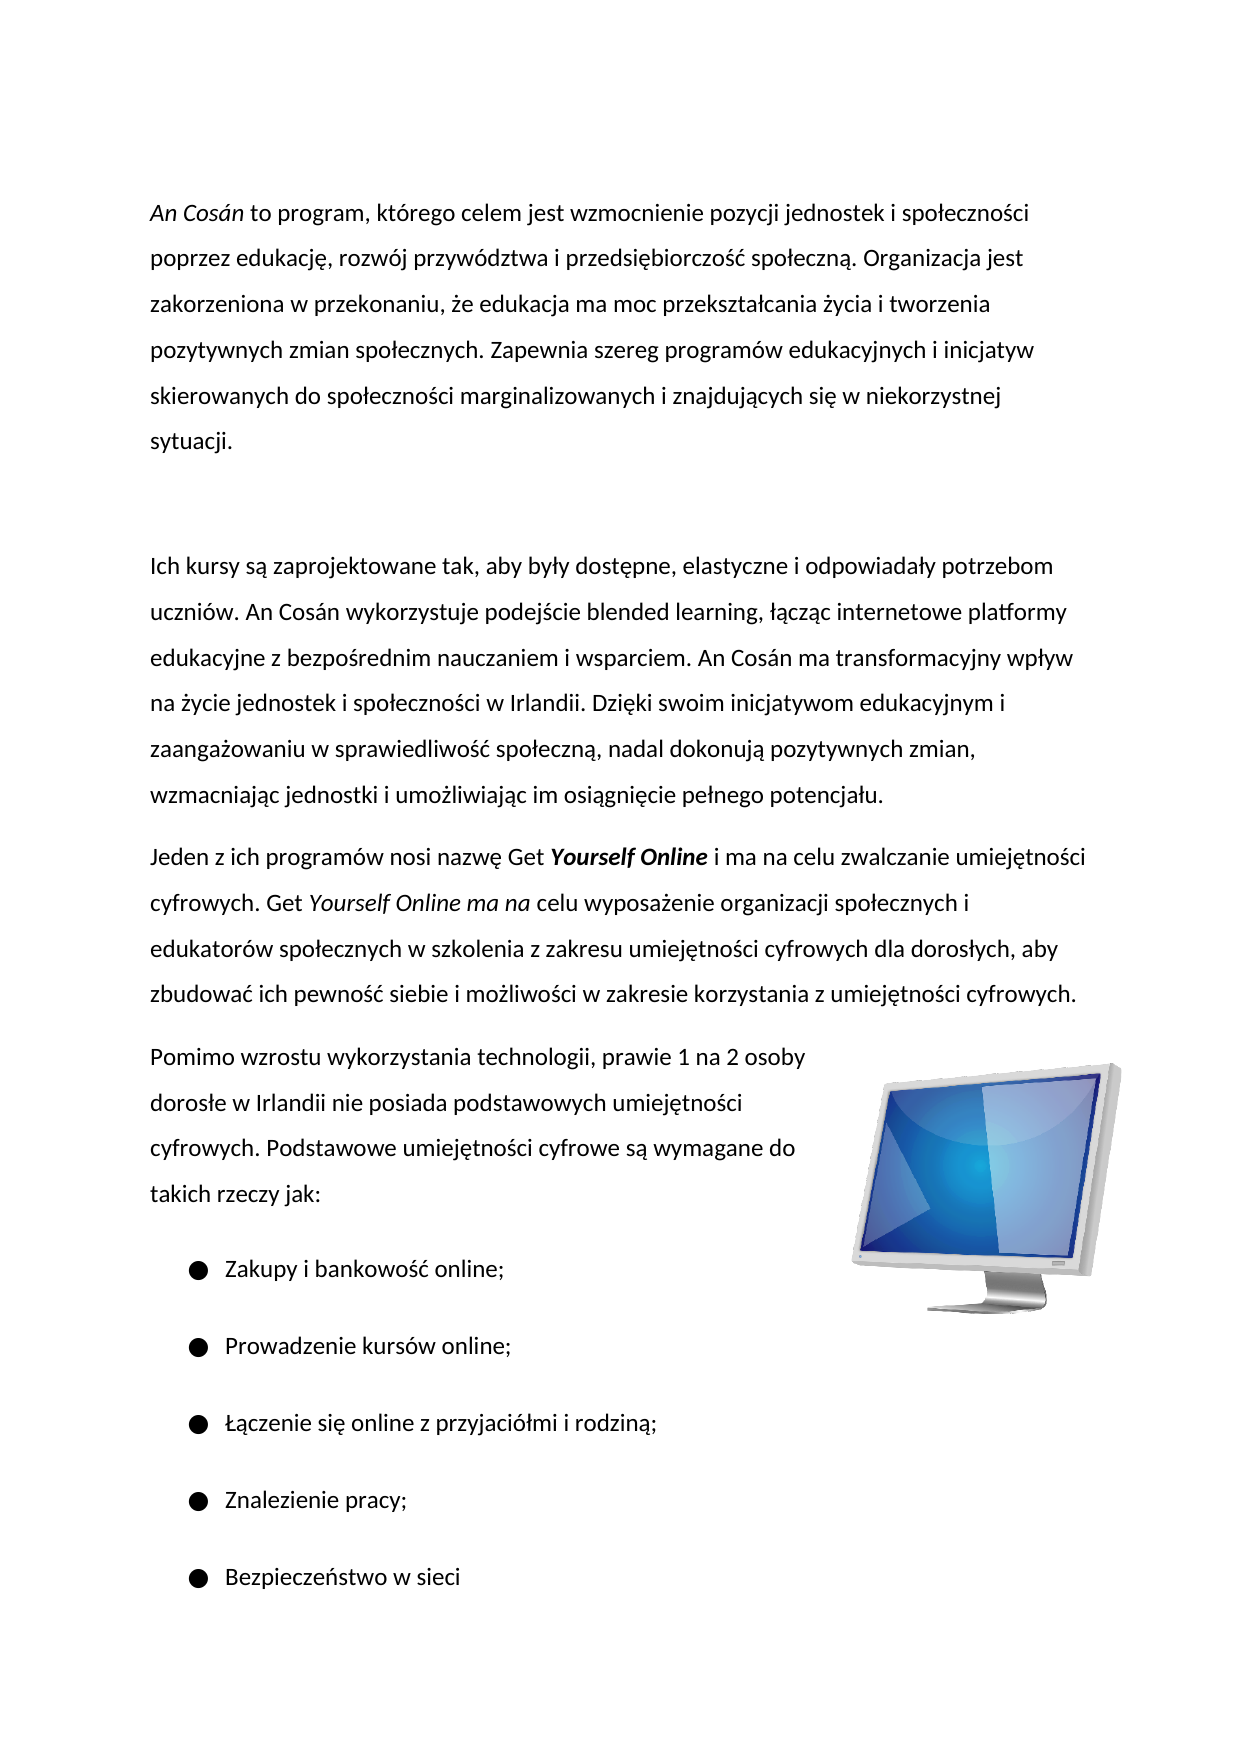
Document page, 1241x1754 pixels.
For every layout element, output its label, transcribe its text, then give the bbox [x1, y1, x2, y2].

list Bezpieczeństwo w sieci [187, 1548, 1090, 1599]
text Jeden z ich programów nosi nazwę Get Yourself Online i ma na celu zwalczanie umiejętności cyfrowych. Get Yourself Online ma na celu wyposażenie organizacji społecznych i edukatorów społecznych w szkolenia z zakresu umiejętności cyfrowych dla dorosłych, aby zbudować ich pewność siebie i możliwości w zakresie korzystania z umiejętności cyfrowych. [150, 841, 1090, 1009]
list Znalezienie pracy; [187, 1471, 1090, 1522]
list Prowadzenie kursów online; [187, 1317, 1090, 1369]
picture [851, 1063, 1122, 1314]
text An Cosán to program, którego celem jest wzmocnienie pozycji jednostek i społeczności poprzez edukację, rozwój przywództwa i przedsiębiorczość społeczną. Organizacja jest zakorzeniona w przekonaniu, że edukacja ma moc przekształcania życia i tworzenia pozytywnych zmian społecznych. Zapewnia szereg programów edukacyjnych i inicjatyw skierowanych do społeczności marginalizowanych i znajdujących się w niekorzystnej sytuacji. [150, 197, 1090, 456]
text Ich kursy są zaprojektowane tak, aby były dostępne, elastyczne i odpowiadały potrzebom uczniów. An Cosán wykorzystuje podejście blended learning, łącząc internetowe platformy edukacyjne z bezpośrednim nauczaniem i wsparciem. An Cosán ma transformacyjny wpływ na życie jednostek i społeczności w Irlandii. Dzięki swoim inicjatywom edukacyjnym i zaangażowaniu w sprawiedliwość społeczną, nadal dokonują pozytywnych zmian, wzmacniając jednostki i umożliwiając im osiągnięcie pełnego potencjału. [150, 550, 1090, 809]
text Pomimo wzrostu wykorzystania technologii, prawie 1 na 2 osoby dorosłe w Irlandii nie posiada podstawowych umiejętności cyfrowych. Podstawowe umiejętności cyfrowe są wymagane do takich rzeczy jak: [150, 1041, 1090, 1209]
list Łączenie się online z przyjaciółmi i rodziną; [187, 1394, 1090, 1446]
list Zakupy i bankowość online; [187, 1241, 851, 1292]
